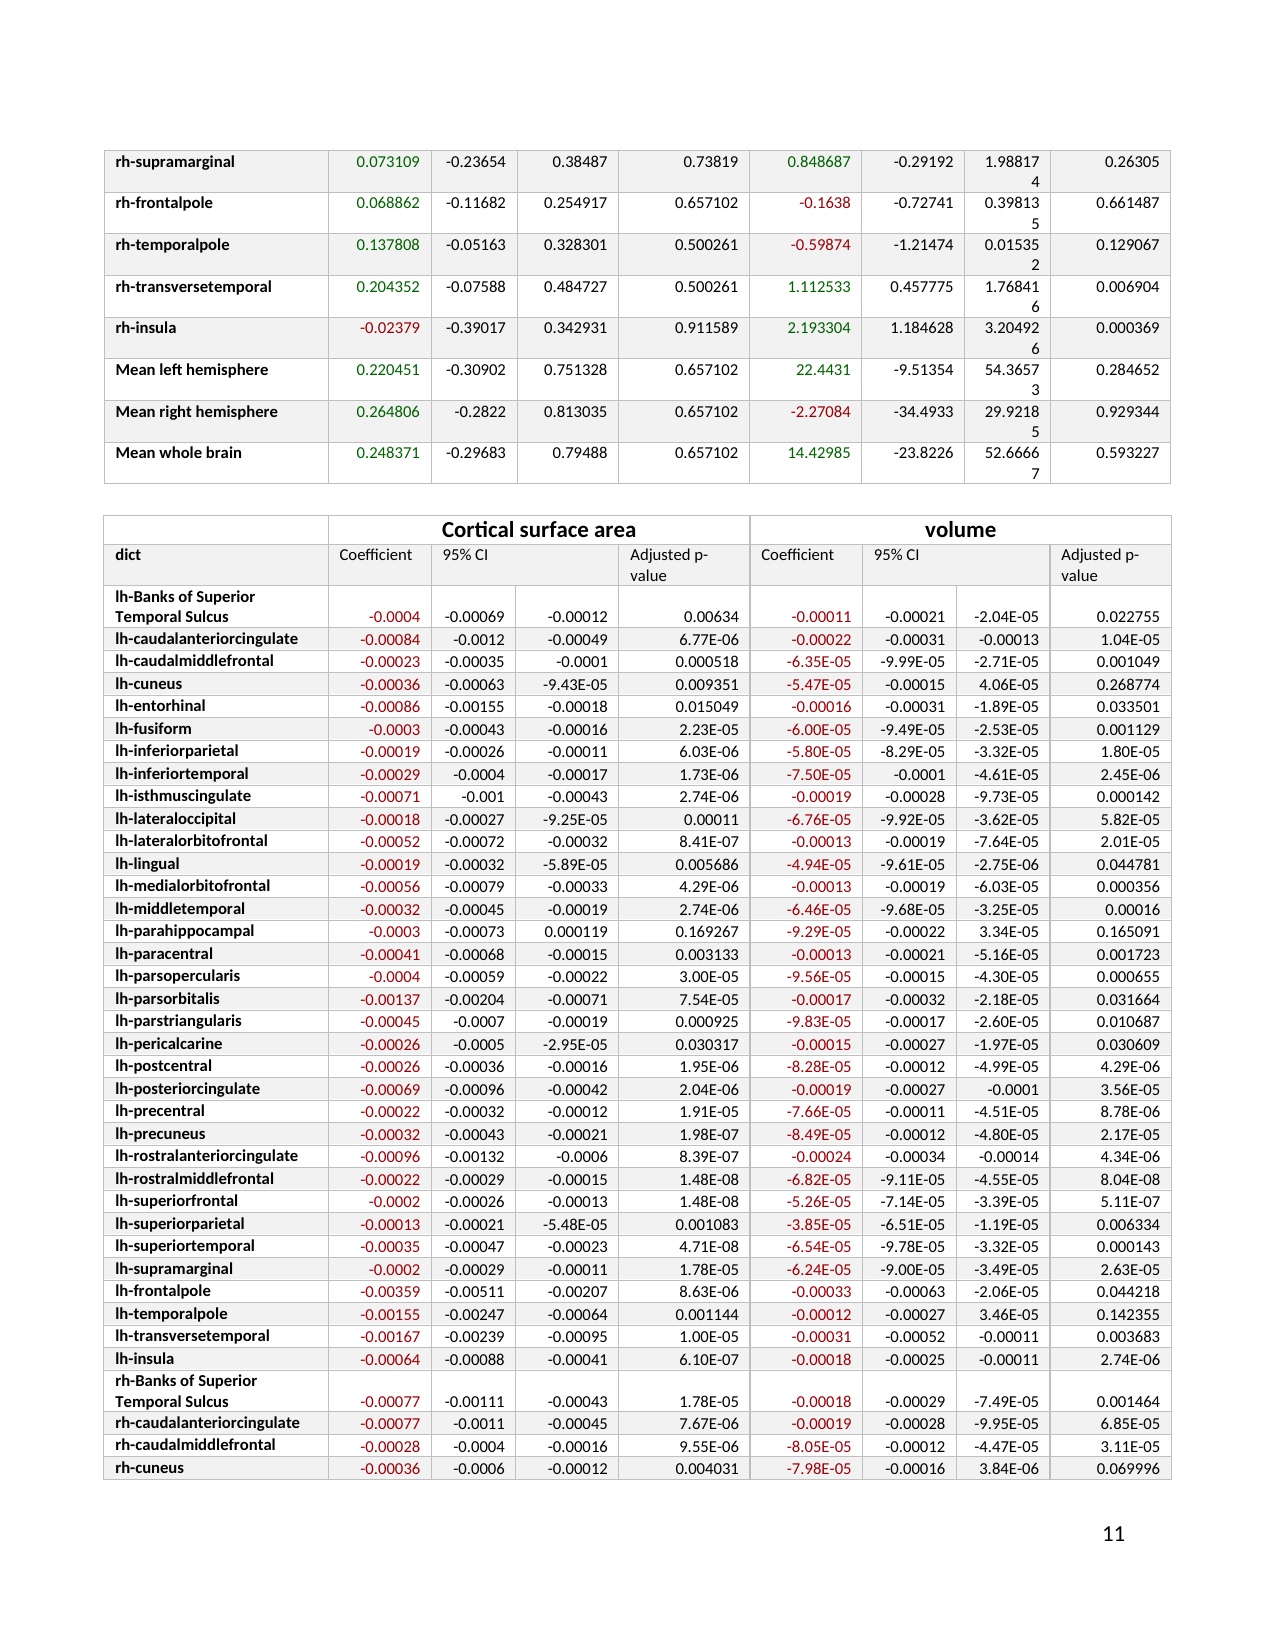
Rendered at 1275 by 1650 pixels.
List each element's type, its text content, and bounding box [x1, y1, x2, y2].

table_cell -0.00137 [329, 988, 431, 1009]
table_cell -0.00015 [516, 1168, 618, 1189]
table_cell -5.26E-05 [751, 1191, 862, 1212]
table_cell 0.009351 [619, 673, 749, 694]
table_cell 6.10E-07 [619, 1348, 749, 1369]
table_cell -0.00018 [751, 1348, 862, 1369]
table_cell -0.23654 [432, 151, 517, 192]
table_cell 0.137808 [329, 234, 431, 275]
table_cell -9.51354 [862, 359, 964, 400]
table_cell -3.85E-05 [751, 1213, 862, 1234]
table_cell lh-rostralmiddlefrontal [104, 1168, 328, 1189]
table_cell 4.34E-06 [1051, 1146, 1171, 1167]
table_cell 8.39E-07 [619, 1146, 749, 1167]
table_cell 0.169267 [619, 921, 749, 942]
table_cell 2.74E-06 [1051, 1348, 1171, 1369]
table_cell -0.0006 [516, 1146, 618, 1167]
table_cell 0.254917 [518, 193, 618, 233]
table_cell -0.00049 [516, 628, 618, 649]
table_cell -0.00069 [329, 1078, 431, 1099]
table_cell -0.00013 [751, 831, 862, 852]
table_cell 1.91E-05 [619, 1101, 749, 1122]
table_cell -6.54E-05 [751, 1236, 862, 1257]
table_cell rh-frontalpole [105, 193, 328, 233]
table_cell -6.51E-05 [863, 1213, 956, 1234]
table_cell 0.000356 [1051, 876, 1171, 897]
table_cell -5.89E-05 [516, 853, 618, 874]
table_cell 0.457775 [862, 276, 964, 317]
table_cell 6.03E-06 [619, 741, 749, 762]
table_cell -6.35E-05 [751, 651, 862, 672]
table_cell -0.00019 [863, 876, 956, 897]
table_cell -0.00013 [516, 1191, 618, 1212]
table_cell rh-insula [105, 318, 328, 358]
table_cell 0.000369 [1051, 318, 1170, 358]
table_cell lh-transversetemporal [104, 1326, 328, 1347]
table_cell 0.000143 [1051, 1236, 1171, 1257]
table_cell -0.00041 [516, 1348, 618, 1369]
table_cell 2.45E-06 [1051, 763, 1171, 784]
table_cell -0.00511 [432, 1281, 515, 1302]
table_cell -0.1638 [750, 193, 861, 233]
table_cell -0.00071 [516, 988, 618, 1009]
table_cell 1.184628 [862, 318, 964, 358]
table_cell -0.00045 [432, 898, 515, 919]
table_cell -0.00015 [751, 1033, 862, 1054]
table_cell 1.48E-08 [619, 1191, 749, 1212]
table_cell 0.657102 [619, 193, 749, 233]
table_cell 0.006334 [1051, 1213, 1171, 1234]
table_cell -0.00016 [516, 1056, 618, 1077]
table_cell -0.00031 [751, 1326, 862, 1347]
table_cell -0.00022 [516, 966, 618, 987]
table_cell -0.00041 [329, 943, 431, 964]
table_cell -0.00047 [432, 1236, 515, 1257]
table_cell -0.0001 [516, 651, 618, 672]
table_cell -0.00086 [329, 696, 431, 717]
table_cell lh-middletemporal [104, 898, 328, 919]
table_cell -3.39E-05 [957, 1191, 1049, 1212]
table_cell -0.00032 [516, 831, 618, 852]
table_cell lh-lateralorbitofrontal [104, 831, 328, 852]
table_cell 95% CI [432, 545, 618, 585]
table_cell -6.82E-05 [751, 1168, 862, 1189]
table_cell lh-Banks of Superior Temporal Sulcus [104, 586, 328, 627]
table_cell 0.000655 [1051, 966, 1171, 987]
table_cell lh-parsorbitalis [104, 988, 328, 1009]
table_cell -7.50E-05 [751, 763, 862, 784]
table_cell -2.75E-06 [957, 853, 1049, 874]
table_cell 0.284652 [1051, 359, 1170, 400]
table_cell -3.49E-05 [957, 1258, 1049, 1279]
table_cell -3.25E-05 [957, 898, 1049, 919]
table_cell -8.28E-05 [751, 1056, 862, 1077]
table_cell lh-pericalcarine [104, 1033, 328, 1054]
table_cell -0.00045 [329, 1011, 431, 1032]
table_cell -0.00096 [432, 1078, 515, 1099]
table_cell -0.00068 [432, 943, 515, 964]
table_cell 54.36573 [965, 359, 1050, 400]
table_cell -0.00056 [329, 876, 431, 897]
table_cell 0.000142 [1051, 786, 1171, 807]
table_cell -0.00026 [329, 1056, 431, 1077]
table_cell -0.00036 [329, 673, 431, 694]
table_cell -0.00063 [432, 673, 515, 694]
table_cell lh-inferiortemporal [104, 763, 328, 784]
table_cell -0.00052 [329, 831, 431, 852]
table_cell -9.73E-05 [957, 786, 1049, 807]
table_cell 0.129067 [1051, 234, 1170, 275]
table_cell -0.00011 [516, 741, 618, 762]
table_cell 0.264806 [329, 401, 431, 442]
table_cell -7.98E-05 [751, 1457, 862, 1479]
table_cell -0.05163 [432, 234, 517, 275]
table_cell 4.29E-06 [1051, 1056, 1171, 1077]
table_cell -0.00021 [516, 1123, 618, 1144]
table_cell 5.82E-05 [1051, 808, 1171, 829]
table_cell 0.030317 [619, 1033, 749, 1054]
table_cell 0.000518 [619, 651, 749, 672]
table_cell -0.00077 [329, 1371, 431, 1411]
table_cell 0.006904 [1051, 276, 1170, 317]
table_cell 2.74E-06 [619, 898, 749, 919]
table_cell 8.78E-06 [1051, 1101, 1171, 1122]
table_cell lh-entorhinal [104, 696, 328, 717]
table_cell 1.768416 [965, 276, 1050, 317]
table_cell -0.0011 [432, 1412, 515, 1434]
table_cell lh-parsopercularis [104, 966, 328, 987]
table_cell 0.031664 [1051, 988, 1171, 1009]
table_cell -5.48E-05 [516, 1213, 618, 1234]
table_cell 1.95E-06 [619, 1056, 749, 1077]
table_cell -0.0004 [329, 966, 431, 987]
table_cell 95% CI [863, 545, 1049, 585]
table_cell -2.60E-05 [957, 1011, 1049, 1032]
table_cell 3.00E-05 [619, 966, 749, 987]
table_cell 0.813035 [518, 401, 618, 442]
table_cell -0.00022 [751, 628, 862, 649]
table_cell -0.00079 [432, 876, 515, 897]
table_cell -8.49E-05 [751, 1123, 862, 1144]
table_cell 0.015352 [965, 234, 1050, 275]
table_cell -0.00071 [329, 786, 431, 807]
table_cell 0.929344 [1051, 401, 1170, 442]
table_cell -2.95E-05 [516, 1033, 618, 1054]
table_cell -0.29192 [862, 151, 964, 192]
table_cell -0.00029 [863, 1371, 956, 1411]
table_cell -0.00064 [329, 1348, 431, 1369]
table_cell 8.63E-06 [619, 1281, 749, 1302]
table_cell -7.49E-05 [957, 1371, 1049, 1411]
table_cell -0.02379 [329, 318, 431, 358]
table_cell 8.41E-07 [619, 831, 749, 852]
table_cell 1.73E-06 [619, 763, 749, 784]
table_cell -0.00111 [432, 1371, 515, 1411]
table_cell lh-lingual [104, 853, 328, 874]
table_cell 0.500261 [619, 234, 749, 275]
table_cell lh-parstriangularis [104, 1011, 328, 1032]
table_cell 0.010687 [1051, 1011, 1171, 1032]
table_cell -0.07588 [432, 276, 517, 317]
table_cell lh-insula [104, 1348, 328, 1369]
table_cell -0.00032 [432, 1101, 515, 1122]
table_cell 0.005686 [619, 853, 749, 874]
table_cell -7.64E-05 [957, 831, 1049, 852]
table_cell -7.14E-05 [863, 1191, 956, 1212]
table_cell 0.003683 [1051, 1326, 1171, 1347]
table_cell -0.00013 [751, 876, 862, 897]
table_cell -4.30E-05 [957, 966, 1049, 987]
table_cell -0.00028 [863, 786, 956, 807]
table_cell 0.030609 [1051, 1033, 1171, 1054]
table_cell 14.42985 [750, 443, 861, 483]
table_cell -0.0002 [329, 1191, 431, 1212]
table_cell 0.044218 [1051, 1281, 1171, 1302]
table_cell -9.29E-05 [751, 921, 862, 942]
table_cell -0.00042 [516, 1078, 618, 1099]
table_cell -2.27084 [750, 401, 861, 442]
table_cell 0.593227 [1051, 443, 1170, 483]
table_cell -0.00018 [516, 696, 618, 717]
table_cell -0.00021 [432, 1213, 515, 1234]
table_cell 29.92185 [965, 401, 1050, 442]
table_cell 0.911589 [619, 318, 749, 358]
table_cell -0.00043 [432, 718, 515, 739]
table_cell -9.61E-05 [863, 853, 956, 874]
table_cell 0.657102 [619, 401, 749, 442]
table_cell -0.00019 [863, 831, 956, 852]
table_cell -0.00043 [516, 1371, 618, 1411]
table_cell -2.18E-05 [957, 988, 1049, 1009]
table_cell -9.78E-05 [863, 1236, 956, 1257]
table_cell 0.069996 [1051, 1457, 1171, 1479]
table_cell 3.204926 [965, 318, 1050, 358]
table_cell -0.00155 [432, 696, 515, 717]
table_cell -0.00032 [329, 1123, 431, 1144]
table_cell -0.30902 [432, 359, 517, 400]
table_cell -4.61E-05 [957, 763, 1049, 784]
table_cell -0.0003 [329, 921, 431, 942]
table_cell 0.661487 [1051, 193, 1170, 233]
table_cell -9.56E-05 [751, 966, 862, 987]
table_cell lh-inferiorparietal [104, 741, 328, 762]
table_cell -0.0005 [432, 1033, 515, 1054]
table_cell -0.00027 [863, 1303, 956, 1324]
table_cell -0.00073 [432, 921, 515, 942]
table_cell lh-superiortemporal [104, 1236, 328, 1257]
table_cell 8.04E-08 [1051, 1168, 1171, 1189]
table_cell lh-rostralanteriorcingulate [104, 1146, 328, 1167]
table_cell -3.32E-05 [957, 1236, 1049, 1257]
table_cell -23.8226 [862, 443, 964, 483]
table_cell 0.848687 [750, 151, 861, 192]
table_cell -9.95E-05 [957, 1412, 1049, 1434]
table_cell 0.001464 [1051, 1371, 1171, 1411]
table_cell -0.00012 [516, 1101, 618, 1122]
table_cell -0.00029 [432, 1258, 515, 1279]
table_cell -0.11682 [432, 193, 517, 233]
table_cell 0.001144 [619, 1303, 749, 1324]
table_cell -0.00026 [329, 1033, 431, 1054]
table_cell Mean left hemisphere [105, 359, 328, 400]
table_cell -0.00027 [863, 1078, 956, 1099]
table_cell lh-caudalanteriorcingulate [104, 628, 328, 649]
table_cell Adjusted p-value [1051, 545, 1171, 585]
table_cell -0.00033 [516, 876, 618, 897]
table_cell lh-medialorbitofrontal [104, 876, 328, 897]
table_cell -0.00015 [863, 673, 956, 694]
table_cell -0.00155 [329, 1303, 431, 1324]
table_cell lh-precentral [104, 1101, 328, 1122]
table_cell 9.55E-06 [619, 1435, 749, 1456]
table_cell -2.06E-05 [957, 1281, 1049, 1302]
table_cell -0.00012 [863, 1435, 956, 1456]
table_cell -0.29683 [432, 443, 517, 483]
table_cell -0.00043 [432, 1123, 515, 1144]
table_cell -4.94E-05 [751, 853, 862, 874]
table_cell -4.55E-05 [957, 1168, 1049, 1189]
table_cell -0.00031 [863, 628, 956, 649]
table_cell -0.00032 [863, 988, 956, 1009]
table_cell -6.03E-05 [957, 876, 1049, 897]
table_cell -0.00014 [957, 1146, 1049, 1167]
table_cell -0.00204 [432, 988, 515, 1009]
table_cell -0.001 [432, 786, 515, 807]
table_cell -0.00019 [751, 786, 862, 807]
table_cell 0.00011 [619, 808, 749, 829]
table_cell lh-supramarginal [104, 1258, 328, 1279]
table_cell -0.00028 [863, 1412, 956, 1434]
table_cell -9.49E-05 [863, 718, 956, 739]
table_cell -0.00063 [863, 1281, 956, 1302]
table_cell 0.26305 [1051, 151, 1170, 192]
table_cell 4.06E-05 [957, 673, 1049, 694]
table_cell 0.001049 [1051, 651, 1171, 672]
table_cell -0.00239 [432, 1326, 515, 1347]
table_cell -0.00045 [516, 1412, 618, 1434]
table_cell 6.85E-05 [1051, 1412, 1171, 1434]
table_cell -0.00132 [432, 1146, 515, 1167]
table_cell 1.48E-08 [619, 1168, 749, 1189]
table_cell -6.00E-05 [751, 718, 862, 739]
table_cell -0.0006 [432, 1457, 515, 1479]
table_cell 0.001083 [619, 1213, 749, 1234]
table_cell 3.46E-05 [957, 1303, 1049, 1324]
table_cell -0.00095 [516, 1326, 618, 1347]
table_cell 3.11E-05 [1051, 1435, 1171, 1456]
table_cell -0.0001 [863, 763, 956, 784]
table_cell -0.00359 [329, 1281, 431, 1302]
table_cell -4.80E-05 [957, 1123, 1049, 1144]
table_cell lh-fusiform [104, 718, 328, 739]
table_cell -0.00036 [329, 1457, 431, 1479]
table_cell lh-temporalpole [104, 1303, 328, 1324]
table_cell -9.83E-05 [751, 1011, 862, 1032]
table_cell -1.21474 [862, 234, 964, 275]
table_cell 0.248371 [329, 443, 431, 483]
table_cell -0.00012 [516, 586, 618, 627]
table_cell -0.00022 [329, 1168, 431, 1189]
table_cell 0.073109 [329, 151, 431, 192]
table_cell -0.00016 [516, 718, 618, 739]
table_cell 7.67E-06 [619, 1412, 749, 1434]
table_cell -0.00031 [863, 696, 956, 717]
table_cell -0.00072 [432, 831, 515, 852]
table_cell -0.00019 [329, 853, 431, 874]
table_cell 22.4431 [750, 359, 861, 400]
table_cell -0.00019 [516, 1011, 618, 1032]
table_cell -0.00034 [863, 1146, 956, 1167]
table_cell 0.165091 [1051, 921, 1171, 942]
table_cell dict [104, 545, 328, 585]
table_cell 0.00634 [619, 586, 749, 627]
table_cell -9.43E-05 [516, 673, 618, 694]
table_cell rh-Banks of Superior Temporal Sulcus [104, 1371, 328, 1411]
table_cell -0.00035 [432, 651, 515, 672]
table_cell -0.00064 [516, 1303, 618, 1324]
table_cell 2.74E-06 [619, 786, 749, 807]
table_cell -8.05E-05 [751, 1435, 862, 1456]
table_cell -9.92E-05 [863, 808, 956, 829]
table_cell -0.00011 [516, 1258, 618, 1279]
table_cell -34.4933 [862, 401, 964, 442]
table_cell 0.38487 [518, 151, 618, 192]
table_cell -0.00012 [863, 1056, 956, 1077]
table_cell -5.47E-05 [751, 673, 862, 694]
table_cell -0.00023 [516, 1236, 618, 1257]
table_cell -0.00028 [329, 1435, 431, 1456]
table_cell -0.00015 [516, 943, 618, 964]
table_cell -0.00167 [329, 1326, 431, 1347]
table_cell lh-caudalmiddlefrontal [104, 651, 328, 672]
table_cell 0.204352 [329, 276, 431, 317]
table_cell 6.77E-06 [619, 628, 749, 649]
table_cell 0.044781 [1051, 853, 1171, 874]
table_cell Coefficient [751, 545, 862, 585]
table_cell -0.2822 [432, 401, 517, 442]
table_cell -4.51E-05 [957, 1101, 1049, 1122]
table_cell -0.0004 [432, 763, 515, 784]
table_cell -0.00013 [329, 1213, 431, 1234]
table_cell -9.25E-05 [516, 808, 618, 829]
table_cell -0.00015 [863, 966, 956, 987]
table_cell -0.00011 [863, 1101, 956, 1122]
table_cell -0.00018 [751, 1371, 862, 1411]
table_cell lh-precuneus [104, 1123, 328, 1144]
table_cell -0.00012 [751, 1303, 862, 1324]
table_cell -0.00011 [957, 1326, 1049, 1347]
table_cell -0.00096 [329, 1146, 431, 1167]
table_cell 2.193304 [750, 318, 861, 358]
table_cell -4.99E-05 [957, 1056, 1049, 1077]
table_cell -0.00035 [329, 1236, 431, 1257]
table_cell 0.000119 [516, 921, 618, 942]
table_cell -0.00012 [516, 1457, 618, 1479]
table_cell -0.00027 [432, 808, 515, 829]
table_cell -0.00011 [751, 586, 862, 627]
table_cell -0.00043 [516, 786, 618, 807]
table_cell -0.0001 [957, 1078, 1049, 1099]
table_cell -0.00207 [516, 1281, 618, 1302]
table_cell 0.001723 [1051, 943, 1171, 964]
table_cell lh-frontalpole [104, 1281, 328, 1302]
table_cell 0.73819 [619, 151, 749, 192]
table_cell -0.00019 [516, 898, 618, 919]
table_cell 52.66667 [965, 443, 1050, 483]
table_cell -0.00084 [329, 628, 431, 649]
table_cell 0.033501 [1051, 696, 1171, 717]
table_cell rh-supramarginal [105, 151, 328, 192]
table_cell 2.04E-06 [619, 1078, 749, 1099]
table_cell -1.19E-05 [957, 1213, 1049, 1234]
table_cell rh-transversetemporal [105, 276, 328, 317]
table_cell 3.34E-05 [957, 921, 1049, 942]
table_cell 2.63E-05 [1051, 1258, 1171, 1279]
table_cell 3.84E-06 [957, 1457, 1049, 1479]
table_cell -0.00022 [329, 1101, 431, 1122]
table_cell -6.76E-05 [751, 808, 862, 829]
table_cell -3.62E-05 [957, 808, 1049, 829]
table_cell -0.00023 [329, 651, 431, 672]
table_cell -2.04E-05 [957, 586, 1049, 627]
table_cell -0.00019 [751, 1412, 862, 1434]
table_cell 2.23E-05 [619, 718, 749, 739]
table_cell -0.00032 [432, 853, 515, 874]
table_cell -0.00069 [432, 586, 515, 627]
table_cell -0.00017 [751, 988, 862, 1009]
table_cell -0.39017 [432, 318, 517, 358]
table_cell -0.00036 [432, 1056, 515, 1077]
table_cell -1.97E-05 [957, 1033, 1049, 1054]
table_cell -0.00026 [432, 1191, 515, 1212]
table_cell -0.00032 [329, 898, 431, 919]
table_cell Mean whole brain [105, 443, 328, 483]
table_cell 1.80E-05 [1051, 741, 1171, 762]
table_cell lh-isthmuscingulate [104, 786, 328, 807]
table_cell 1.98E-07 [619, 1123, 749, 1144]
table_cell -0.00019 [329, 741, 431, 762]
table_cell 0.79488 [518, 443, 618, 483]
table_cell -0.00013 [957, 628, 1049, 649]
table_cell 1.78E-05 [619, 1258, 749, 1279]
table_cell -9.68E-05 [863, 898, 956, 919]
table_cell -0.00052 [863, 1326, 956, 1347]
table_cell -0.00011 [957, 1348, 1049, 1369]
table_cell rh-caudalanteriorcingulate [104, 1412, 328, 1434]
table_cell 0.00016 [1051, 898, 1171, 919]
table_cell 0.751328 [518, 359, 618, 400]
table_cell 0.003133 [619, 943, 749, 964]
table_cell 5.11E-07 [1051, 1191, 1171, 1212]
table_cell -0.00012 [863, 1123, 956, 1144]
table_cell lh-paracentral [104, 943, 328, 964]
table_cell -0.00077 [329, 1412, 431, 1434]
table_cell -0.00029 [432, 1168, 515, 1189]
table_cell -0.00021 [863, 943, 956, 964]
table_cell -0.00017 [863, 1011, 956, 1032]
table_cell 4.71E-08 [619, 1236, 749, 1257]
table_cell -0.00026 [432, 741, 515, 762]
table_cell 1.988174 [965, 151, 1050, 192]
table_cell lh-cuneus [104, 673, 328, 694]
table_cell -0.59874 [750, 234, 861, 275]
table_cell -6.24E-05 [751, 1258, 862, 1279]
table_cell -0.00027 [863, 1033, 956, 1054]
table_cell -7.66E-05 [751, 1101, 862, 1122]
table_cell 1.78E-05 [619, 1371, 749, 1411]
table_cell -9.11E-05 [863, 1168, 956, 1189]
table_cell -3.32E-05 [957, 741, 1049, 762]
table_cell -0.00016 [516, 1435, 618, 1456]
table_cell -0.0003 [329, 718, 431, 739]
table_cell -8.29E-05 [863, 741, 956, 762]
table_cell 0.015049 [619, 696, 749, 717]
table_cell Mean right hemisphere [105, 401, 328, 442]
table_cell 0.342931 [518, 318, 618, 358]
table_cell 7.54E-05 [619, 988, 749, 1009]
table_cell 0.001129 [1051, 718, 1171, 739]
table_cell rh-temporalpole [105, 234, 328, 275]
table_cell -1.89E-05 [957, 696, 1049, 717]
table_header [104, 516, 328, 544]
table_cell 4.29E-06 [619, 876, 749, 897]
table_cell -0.00016 [863, 1457, 956, 1479]
table_header volume [751, 516, 1171, 544]
table_cell -0.00088 [432, 1348, 515, 1369]
table_cell lh-superiorparietal [104, 1213, 328, 1234]
table_cell -0.00018 [329, 808, 431, 829]
table_cell 1.04E-05 [1051, 628, 1171, 649]
table_cell -2.71E-05 [957, 651, 1049, 672]
table_cell 2.01E-05 [1051, 831, 1171, 852]
table_cell -0.00013 [751, 943, 862, 964]
table_cell 0.657102 [619, 443, 749, 483]
table_cell -4.47E-05 [957, 1435, 1049, 1456]
table_cell 0.398135 [965, 193, 1050, 233]
table_cell -9.99E-05 [863, 651, 956, 672]
table_cell -0.00019 [751, 1078, 862, 1099]
table_cell -0.0004 [432, 1435, 515, 1456]
table_cell -5.16E-05 [957, 943, 1049, 964]
table_cell -0.00016 [751, 696, 862, 717]
table_cell -0.00029 [329, 763, 431, 784]
table_cell 1.00E-05 [619, 1326, 749, 1347]
table_cell 0.657102 [619, 359, 749, 400]
table_cell lh-superiorfrontal [104, 1191, 328, 1212]
table_cell -0.0002 [329, 1258, 431, 1279]
table_cell lh-parahippocampal [104, 921, 328, 942]
table_header Cortical surface area [329, 516, 749, 544]
table_cell 0.328301 [518, 234, 618, 275]
table_cell -0.00021 [863, 586, 956, 627]
table_cell -9.00E-05 [863, 1258, 956, 1279]
table_cell -0.00033 [751, 1281, 862, 1302]
table_cell lh-postcentral [104, 1056, 328, 1077]
table_cell -0.0004 [329, 586, 431, 627]
table_cell -0.0012 [432, 628, 515, 649]
table_cell lh-lateraloccipital [104, 808, 328, 829]
table_cell -2.53E-05 [957, 718, 1049, 739]
table_cell 1.112533 [750, 276, 861, 317]
table_cell -5.80E-05 [751, 741, 862, 762]
table_cell -6.46E-05 [751, 898, 862, 919]
table_cell Adjusted p-value [619, 545, 749, 585]
table_cell lh-posteriorcingulate [104, 1078, 328, 1099]
table_cell -0.72741 [862, 193, 964, 233]
table_cell -0.00017 [516, 763, 618, 784]
table_cell 0.004031 [619, 1457, 749, 1479]
table_cell 3.56E-05 [1051, 1078, 1171, 1099]
table_cell Coefficient [329, 545, 431, 585]
table_cell -0.0007 [432, 1011, 515, 1032]
table_cell 0.268774 [1051, 673, 1171, 694]
table_cell 0.220451 [329, 359, 431, 400]
table_cell 0.142355 [1051, 1303, 1171, 1324]
table_cell -0.00059 [432, 966, 515, 987]
table_cell 0.068862 [329, 193, 431, 233]
table_cell -0.00247 [432, 1303, 515, 1324]
table_cell -0.00022 [863, 921, 956, 942]
table_cell 0.022755 [1051, 586, 1171, 627]
table_cell 2.17E-05 [1051, 1123, 1171, 1144]
table_cell rh-caudalmiddlefrontal [104, 1435, 328, 1456]
table_cell 0.000925 [619, 1011, 749, 1032]
table_cell 0.500261 [619, 276, 749, 317]
table_cell rh-cuneus [104, 1457, 328, 1479]
table_cell 0.484727 [518, 276, 618, 317]
table_cell -0.00024 [751, 1146, 862, 1167]
table_cell -0.00025 [863, 1348, 956, 1369]
